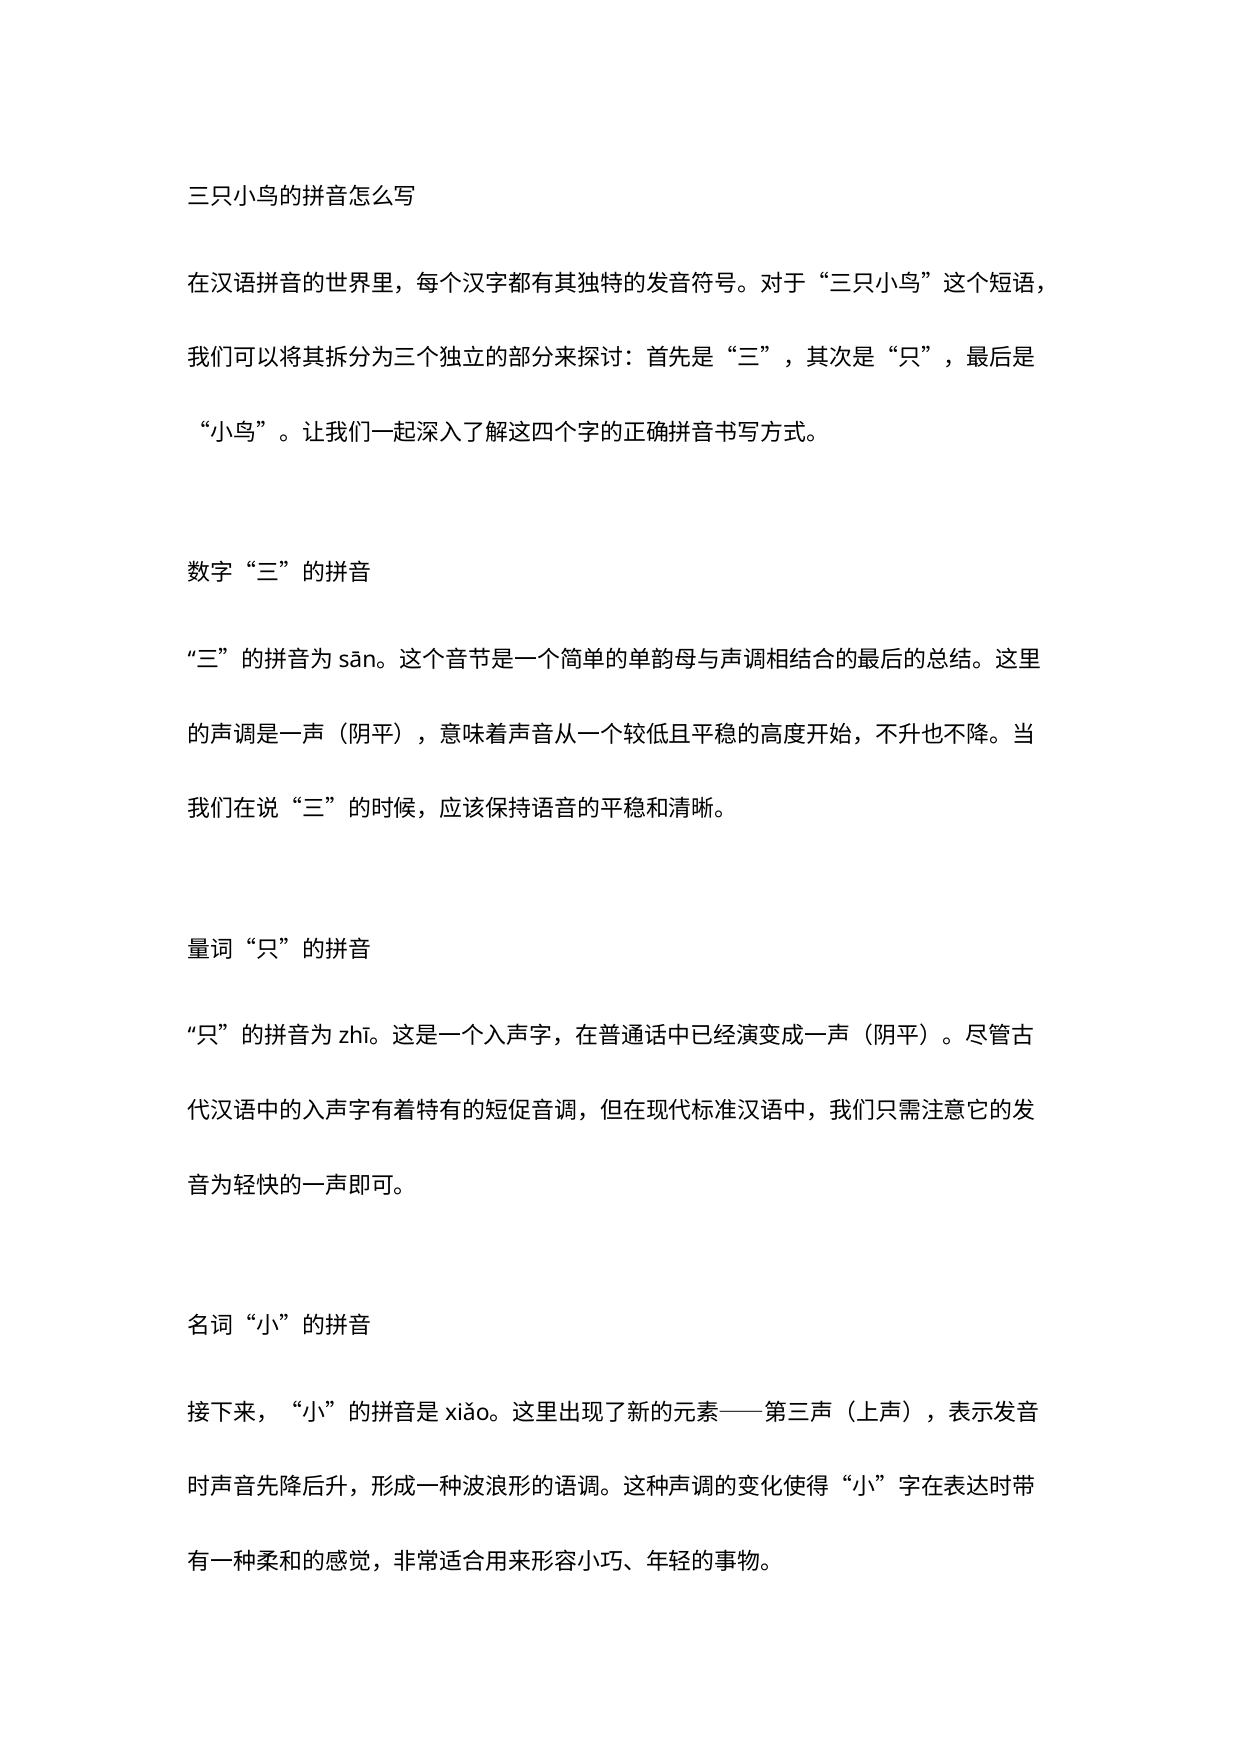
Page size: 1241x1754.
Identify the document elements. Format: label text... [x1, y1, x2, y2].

text “只”的拼音为 zhī。这是一个入声字，在普通话中已经演变成一声（阴平）。尽管古代汉语中的入声字有着特有的短促音调，但在现代标准汉语中，我们只需注意它的发音为轻快的一声即可。 [187, 1001, 1053, 1216]
text 量词“只”的拼音 [187, 915, 1053, 980]
text “三”的拼音为 sān。这个音节是一个简单的单韵母与声调相结合的最后的总结。这里的声调是一声（阴平），意味着声音从一个较低且平稳的高度开始，不升也不降。当我们在说“三”的时候，应该保持语音的平稳和清晰。 [187, 625, 1053, 839]
text 在汉语拼音的世界里，每个汉字都有其独特的发音符号。对于“三只小鸟”这个短语，我们可以将其拆分为三个独立的部分来探讨：首先是“三”，其次是“只”，最后是“小鸟”。让我们一起深入了解这四个字的正确拼音书写方式。 [187, 248, 1053, 463]
text 名词“小”的拼音 [187, 1291, 1053, 1356]
text 三只小鸟的拼音怎么写 [187, 162, 1053, 227]
text 数字“三”的拼音 [187, 538, 1053, 603]
text 接下来，“小”的拼音是 xiǎo。这里出现了新的元素——第三声（上声），表示发音时声音先降后升，形成一种波浪形的语调。这种声调的变化使得“小”字在表达时带有一种柔和的感觉，非常适合用来形容小巧、年轻的事物。 [187, 1378, 1053, 1592]
